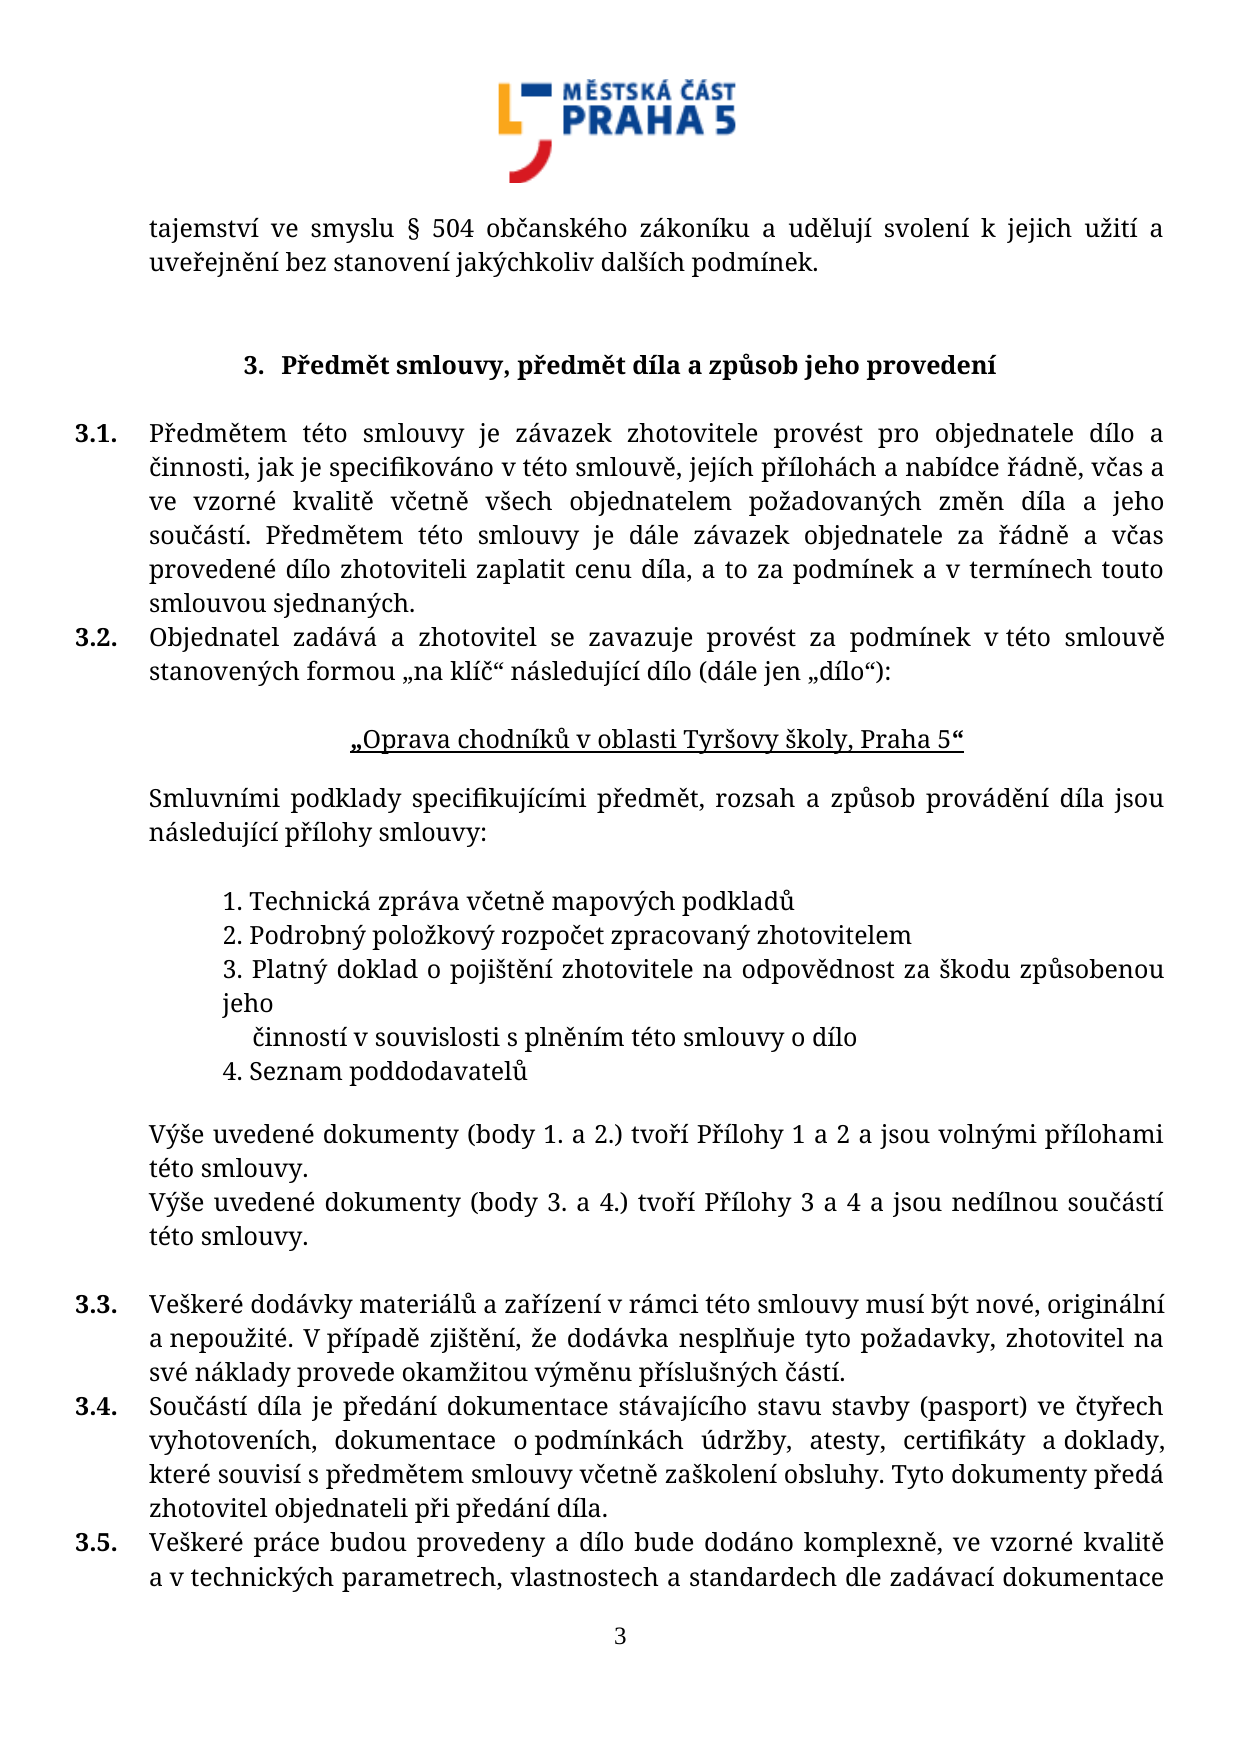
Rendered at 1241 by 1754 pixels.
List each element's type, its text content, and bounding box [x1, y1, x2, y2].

list Součástí díla je předání dokumentace stávajícího stavu stavby (pasport) ve čtyřech vyhotoveních, dokumentace o podmínkách údržby, atesty, certifikáty a doklady, které souvisí s předmětem smlouvy včetně zaškolení obsluhy. Tyto dokumenty předá zhotovitel objednateli při předání díla. [75, 1389, 1165, 1525]
text Smluvními podklady specifikujícími předmět, rozsah a způsob provádění díla jsou následující přílohy smlouvy: [149, 781, 1165, 849]
text 2. Podrobný položkový rozpočet zpracovaný zhotovitelem [222, 917, 1165, 951]
text 3. Platný doklad o pojištění zhotovitele na odpovědnost za škodu způsobenou jeho [222, 951, 1165, 1019]
text 1. Technická zpráva včetně mapových podkladů [222, 883, 1165, 917]
list Objednatel zadává a zhotovitel se zavazuje provést za podmínek v této smlouvě stanovených formou „na klíč“ následující dílo (dále jen „dílo“): [75, 620, 1165, 688]
picture [498, 79, 736, 183]
text Výše uvedené dokumenty (body 1. a 2.) tvoří Přílohy 1 a 2 a jsou volnými přílohami této smlouvy. [149, 1116, 1165, 1184]
text 4. Seznam poddodavatelů [222, 1053, 1165, 1088]
list Veškeré dodávky materiálů a zařízení v rámci této smlouvy musí být nové, originální a nepoužité. V případě zjištění, že dodávka nesplňuje tyto požadavky, zhotovitel na své náklady provede okamžitou výměnu příslušných částí. [75, 1287, 1165, 1389]
title Předmět smlouvy, předmět díla a způsob jeho provedení [75, 347, 1165, 381]
text činností v souvislosti s plněním této smlouvy o dílo [223, 1019, 1165, 1053]
text „Oprava chodníků v oblasti Tyršovy školy, Praha 5“ [75, 722, 1165, 756]
list Předmětem této smlouvy je závazek zhotovitele provést pro objednatele dílo a činnosti, jak je specifikováno v této smlouvě, jejích přílohách a nabídce řádně, včas a ve vzorné kvalitě včetně všech objednatelem požadovaných změn díla a jeho součástí. Předmětem této smlouvy je dále závazek objednatele za řádně a včas provedené dílo zhotoviteli zaplatit cenu díla, a to za podmínek a v termínech touto smlouvou sjednaných. [75, 415, 1165, 620]
text Výše uvedené dokumenty (body 3. a 4.) tvoří Přílohy 3 a 4 a jsou nedílnou součástí této smlouvy. [149, 1184, 1165, 1253]
